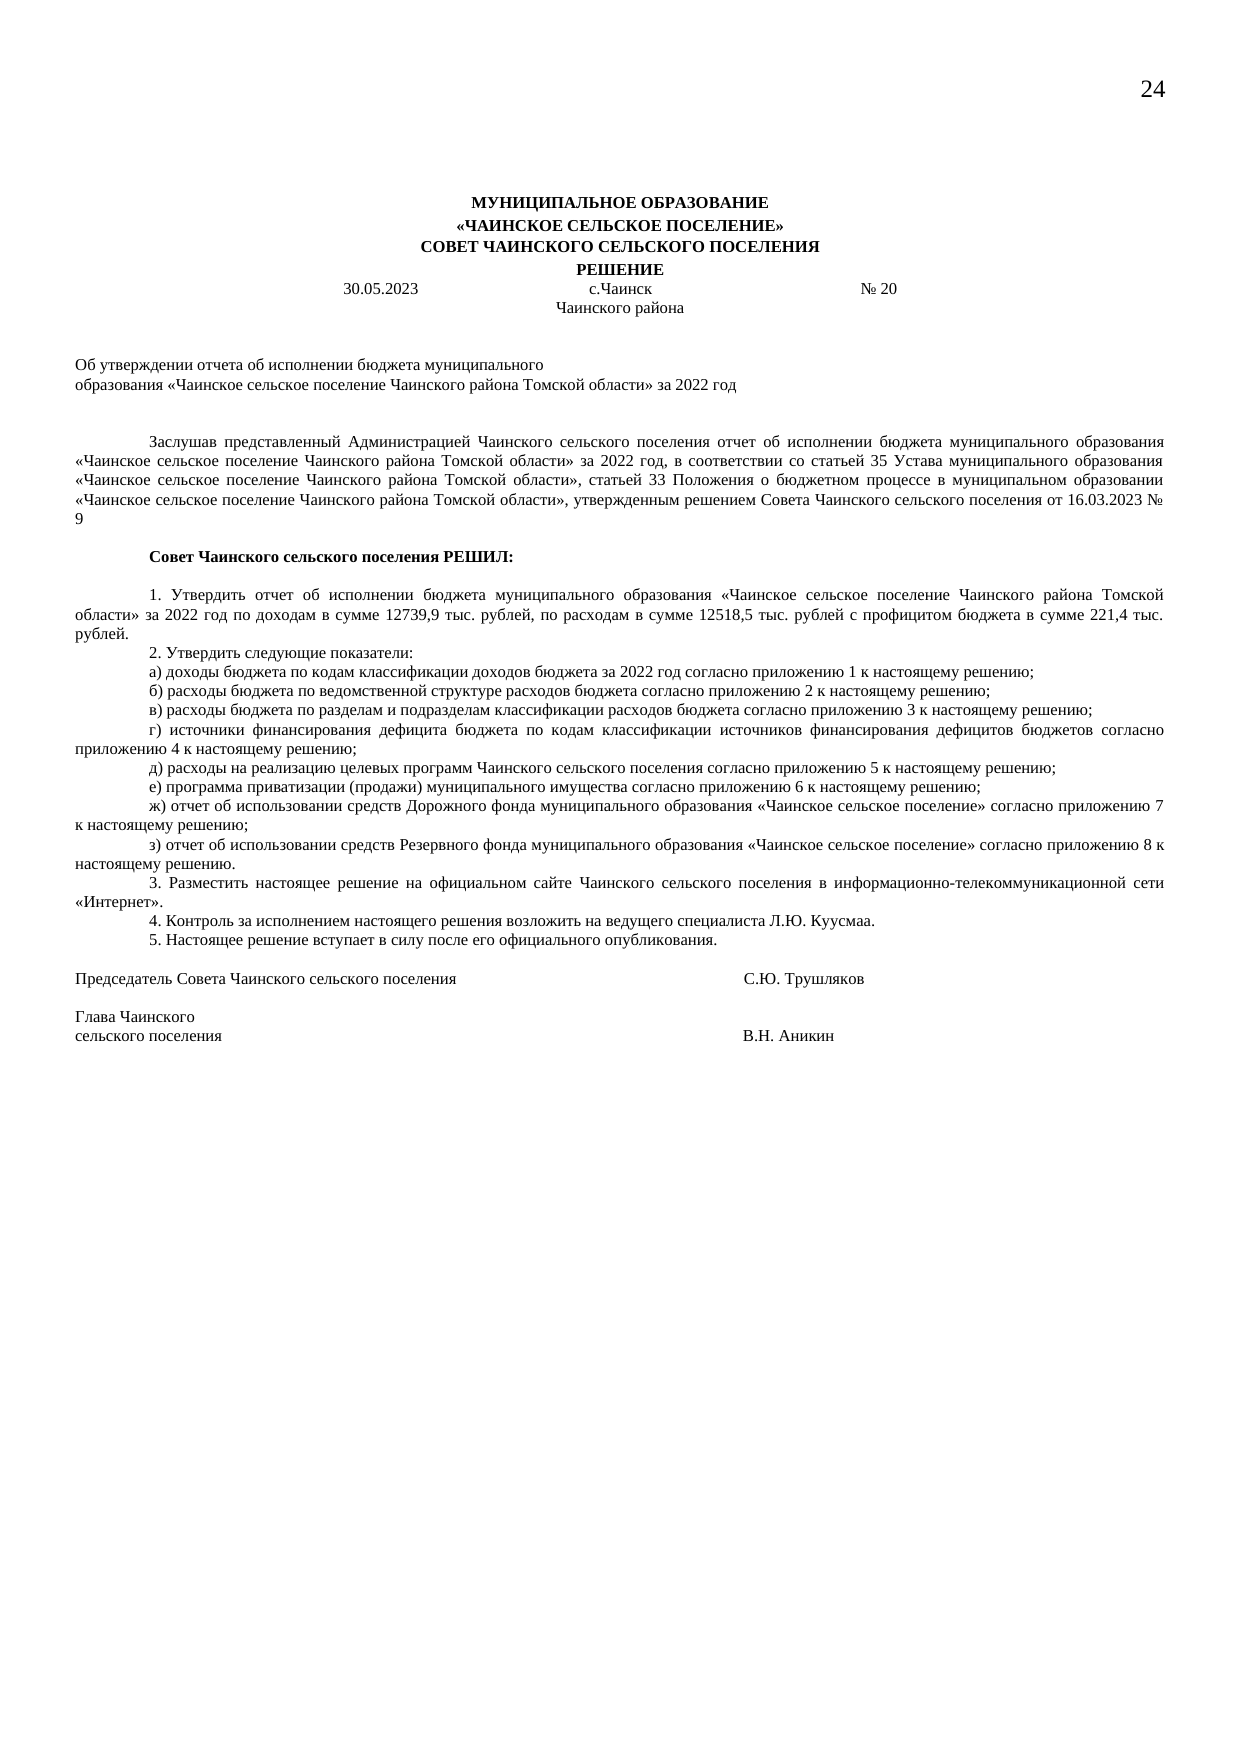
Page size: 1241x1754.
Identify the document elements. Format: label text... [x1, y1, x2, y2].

text 5. Настоящее решение вступает в силу после его официального опубликования. [75, 930, 1165, 949]
text образования «Чаинское сельское поселение Чаинского района Томской области» за 2022 год [75, 374, 1165, 393]
text Совет Чаинского сельского поселения РЕШИЛ: [75, 547, 1165, 566]
text а) доходы бюджета по кодам классификации доходов бюджета за 2022 год согласно приложению 1 к настоящему решению; [75, 662, 1165, 681]
text ж) отчет об использовании средств Дорожного фонда муниципального образования «Чаинское сельское поселение» согласно приложению 7 к настоящему решению; [75, 796, 1165, 834]
text 4. Контроль за исполнением настоящего решения возложить на ведущего специалиста Л.Ю. Куусмаа. [75, 911, 1165, 930]
text 2. Утвердить следующие показатели: [75, 643, 1165, 662]
text Глава Чаинского [75, 1007, 1165, 1026]
text г) источники финансирования дефицита бюджета по кодам классификации источников финансирования дефицитов бюджетов согласно приложению 4 к настоящему решению; [75, 719, 1165, 758]
text в) расходы бюджета по разделам и подразделам классификации расходов бюджета согласно приложению 3 к настоящему решению; [75, 700, 1165, 719]
text 3. Разместить настоящее решение на официальном сайте Чаинского сельского поселения в информационно-телекоммуникационной сети «Интернет». [75, 873, 1165, 911]
text РЕШЕНИЕ [75, 259, 1165, 278]
text б) расходы бюджета по ведомственной структуре расходов бюджета согласно приложению 2 к настоящему решению; [75, 681, 1165, 700]
text 30.05.2023 с.Чаинск № 20 [75, 278, 1165, 298]
text Об утверждении отчета об исполнении бюджета муниципального [75, 355, 1165, 374]
text Заслушав представленный Администрацией Чаинского сельского поселения отчет об исполнении бюджета муниципального образования «Чаинское сельское поселение Чаинского района Томской области» за 2022 год, в соответствии со статьей 35 Устава муниципального образования «Чаинское сельское поселение Чаинского района Томской области», статьей 33 Положения о бюджетном процессе в муниципальном образовании «Чаинское сельское поселение Чаинского района Томской области», утвержденным решением Совета Чаинского сельского поселения от 16.03.2023 № 9 [75, 432, 1165, 528]
text «ЧАИНСКОЕ СЕЛЬСКОЕ ПОСЕЛЕНИЕ» [75, 215, 1165, 234]
text МУНИЦИПАЛЬНОЕ ОБРАЗОВАНИЕ [75, 193, 1165, 212]
text 1. Утвердить отчет об исполнении бюджета муниципального образования «Чаинское сельское поселение Чаинского района Томской области» за 2022 год по доходам в сумме 12739,9 тыс. рублей, по расходам в сумме 12518,5 тыс. рублей с профицитом бюджета в сумме 221,4 тыс. рублей. [75, 585, 1165, 643]
text з) отчет об использовании средств Резервного фонда муниципального образования «Чаинское сельское поселение» согласно приложению 8 к настоящему решению. [75, 834, 1165, 873]
text Чаинского района [75, 298, 1165, 317]
text сельского поселения В.Н. Аникин [75, 1026, 1165, 1045]
text Председатель Совета Чаинского сельского поселения С.Ю. Трушляков [75, 968, 1165, 988]
text СОВЕТ ЧАИНСКОГО СЕЛЬСКОГО ПОСЕЛЕНИЯ [75, 237, 1165, 256]
text е) программа приватизации (продажи) муниципального имущества согласно приложению 6 к настоящему решению; [75, 777, 1165, 796]
text д) расходы на реализацию целевых программ Чаинского сельского поселения согласно приложению 5 к настоящему решению; [75, 758, 1165, 777]
